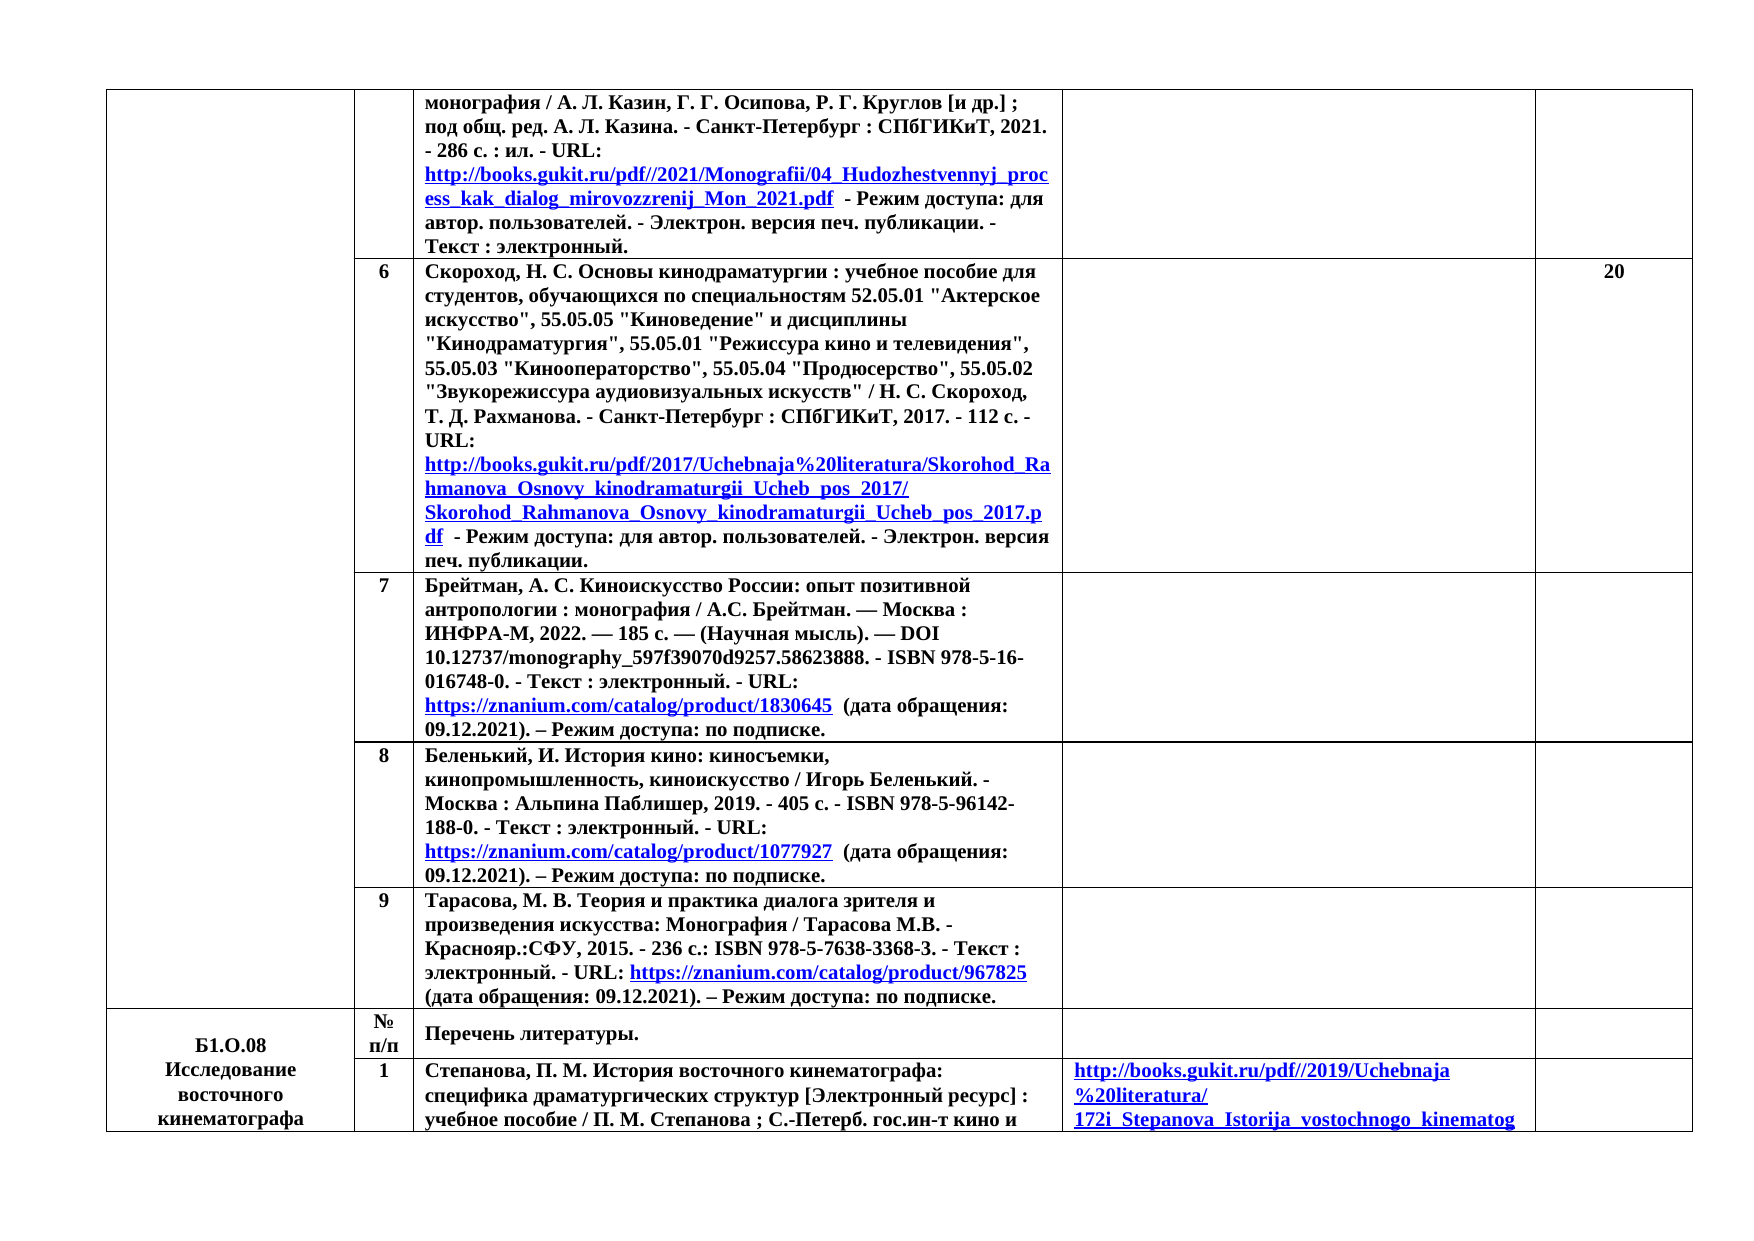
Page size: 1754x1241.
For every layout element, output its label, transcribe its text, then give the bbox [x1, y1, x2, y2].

table_cell [1063, 259, 1535, 572]
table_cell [414, 90, 1062, 258]
table_cell 7 [355, 573, 413, 741]
table_cell № п/п [355, 1009, 413, 1057]
table_cell 9 [355, 888, 413, 1008]
table_cell [1063, 888, 1535, 1008]
table_cell Скороход, Н. С. Основы кинодраматургии : учебное пособие для студентов, обучающихся по специальностям 52.05.01 "Актерское искусство", 55.05.05 "Киноведение" и дисциплины "Кинодраматургия", 55.05.01 "Режиссура кино и телевидения", 55.05.03 "Кинооператорство", 55.05.04 "Продюсерство", 55.05.02 "Звукорежиссура аудиовизуальных искусств" / Н. С. Скороход, Т. Д. Рахманова. - Санкт-Петербург : СПбГИКиТ, 2017. - 112 с. - URL: http://books.gukit.ru/pdf/2017/Uchebnaja%20literatura/Skorohod_Rahmanova_Osnovy_kinodramaturgii_Ucheb_pos_2017/Skorohod_Rahmanova_Osnovy_kinodramaturgii_Ucheb_pos_2017.pdf - Режим доступа: для автор. пользователей. - Электрон. версия печ. публикации. [414, 259, 1062, 572]
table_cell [414, 1059, 1062, 1131]
table_cell [1536, 1009, 1692, 1057]
table_cell Беленький, И. История кино: киносъемки, кинопромышленность, киноискусство / Игорь Беленький. - Москва : Альпина Паблишер, 2019. - 405 с. - ISBN 978-5-96142-188-0. - Текст : электронный. - URL: https://znanium.com/catalog/product/1077927 (дата обращения: 09.12.2021). – Режим доступа: по подписке. [414, 743, 1062, 887]
table_cell Брейтман, А. С. Киноискусство России: опыт позитивной антропологии : монография / А.C. Брейтман. — Москва : ИНФРА-М, 2022. — 185 с. — (Научная мысль). — DOI 10.12737/monography_597f39070d9257.58623888. - ISBN 978-5-16-016748-0. - Текст : электронный. - URL: https://znanium.com/catalog/product/1830645 (дата обращения: 09.12.2021). – Режим доступа: по подписке. [414, 573, 1062, 741]
table_cell 8 [355, 743, 413, 887]
table_cell Перечень литературы. [414, 1009, 1062, 1057]
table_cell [1063, 1059, 1535, 1131]
table_cell [1063, 1009, 1535, 1057]
table_cell [1536, 573, 1692, 741]
table_cell Б1.О.08 Исследование восточного кинематографа [107, 1009, 354, 1131]
table_cell 20 [1536, 259, 1692, 572]
table_cell [1063, 743, 1535, 887]
table_cell [1536, 1059, 1692, 1131]
table_cell 1 [355, 1059, 413, 1131]
table_cell 5 [355, 90, 413, 258]
table_cell 5 [1536, 90, 1692, 258]
table_cell [1536, 888, 1692, 1008]
table_cell [1063, 90, 1535, 258]
table_cell 6 [355, 259, 413, 572]
table_cell [1063, 573, 1535, 741]
table_cell Тарасова, М. В. Теория и практика диалога зрителя и произведения искусства: Монография / Тарасова М.В. - Краснояр.:СФУ, 2015. - 236 с.: ISBN 978-5-7638-3368-3. - Текст : электронный. - URL: https://znanium.com/catalog/product/967825 (дата обращения: 09.12.2021). – Режим доступа: по подписке. [414, 888, 1062, 1008]
table_cell [1536, 743, 1692, 887]
